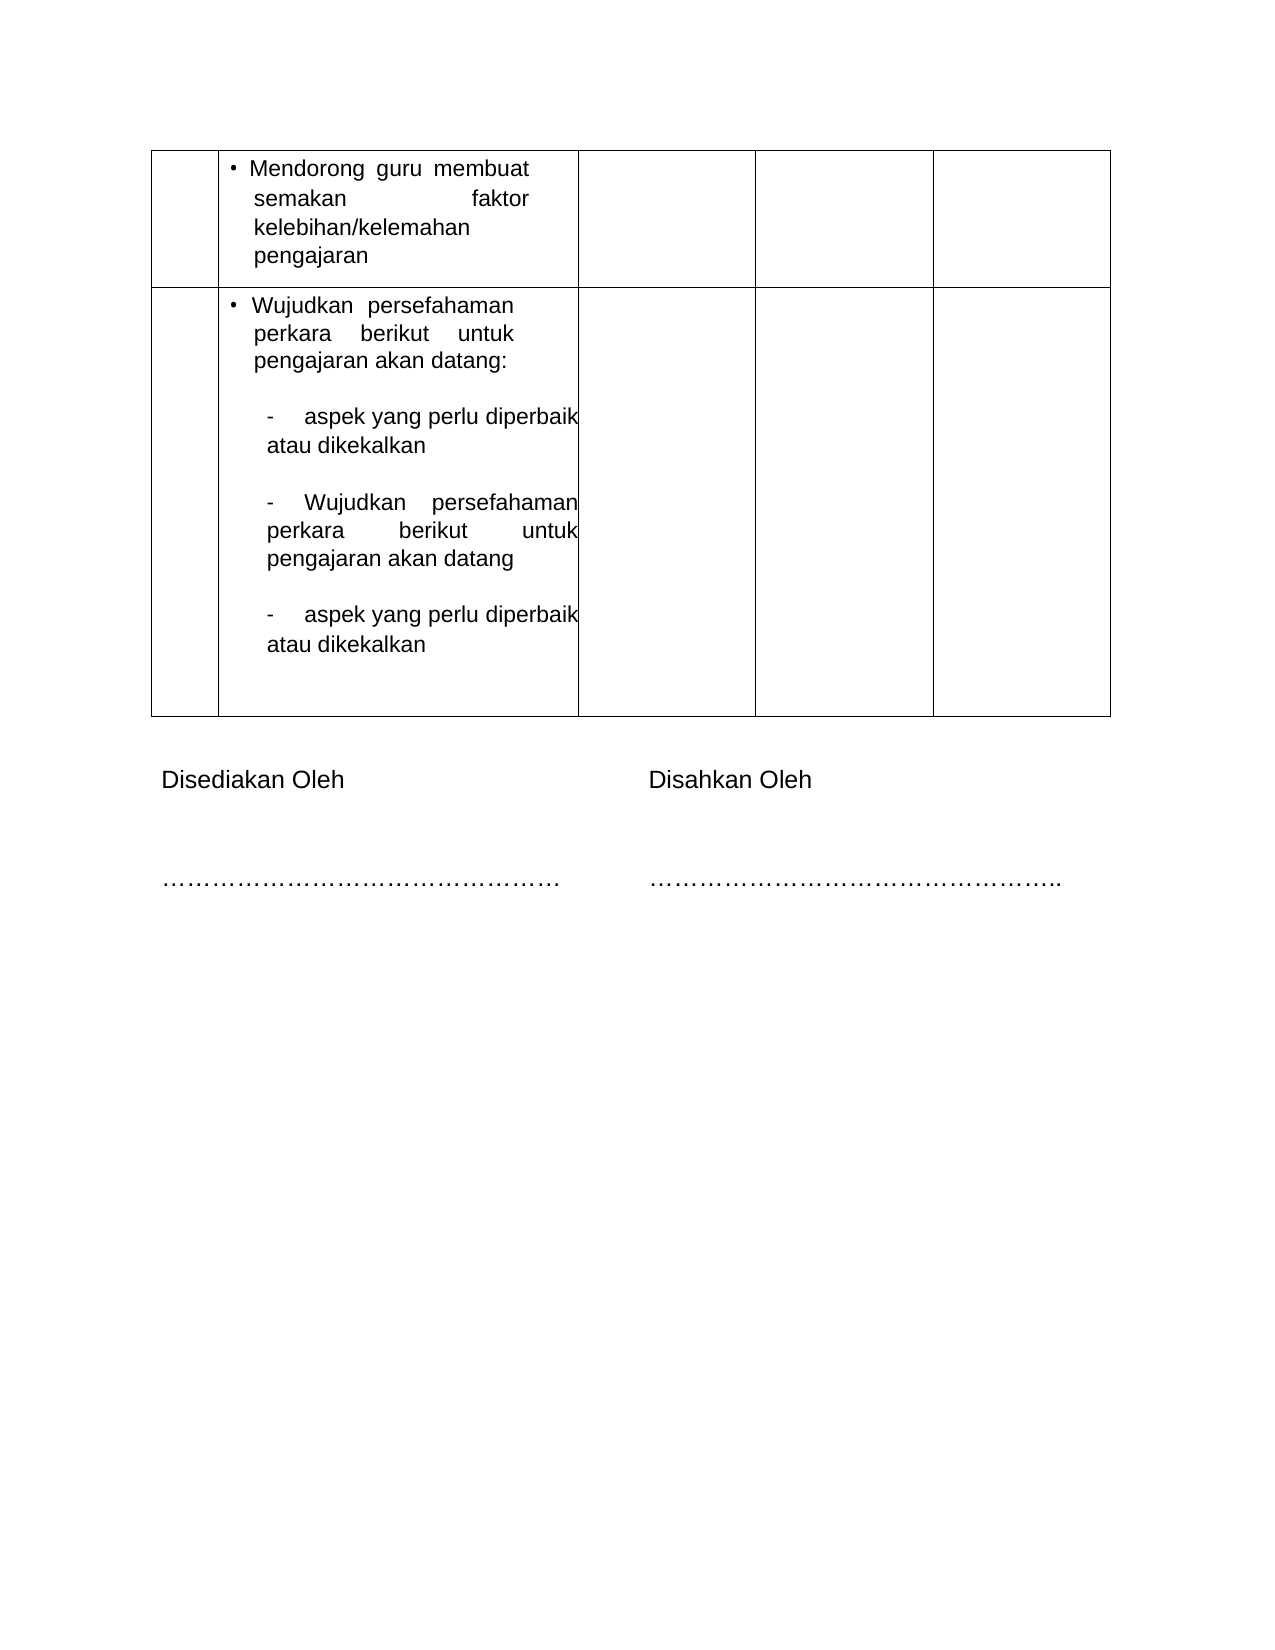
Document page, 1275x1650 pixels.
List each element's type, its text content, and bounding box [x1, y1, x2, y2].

table_cell • Wujudkan persefahaman perkara berikut untuk pengajaran akan datang: aspek yang perlu diperbaik atau dikekalkan Wujudkan persefahaman perkara berikut untuk pengajaran akan datang aspek yang perlu diperbaik atau dikekalkan [219, 288, 578, 716]
table_cell [579, 151, 755, 287]
table_cell [934, 288, 1110, 716]
table_cell [152, 288, 218, 716]
table_cell [756, 151, 933, 287]
table_header Disahkan Oleh ………………………………………….. [637, 765, 1124, 994]
table_cell [579, 288, 755, 716]
table_cell • Mendorong guru membuat semakan faktor kelebihan/kelemahan pengajaran [219, 151, 578, 287]
table_cell [756, 288, 933, 716]
table_header Disediakan Oleh ………………………………………… [150, 765, 637, 994]
table_cell [152, 151, 218, 287]
table_cell [934, 151, 1110, 287]
